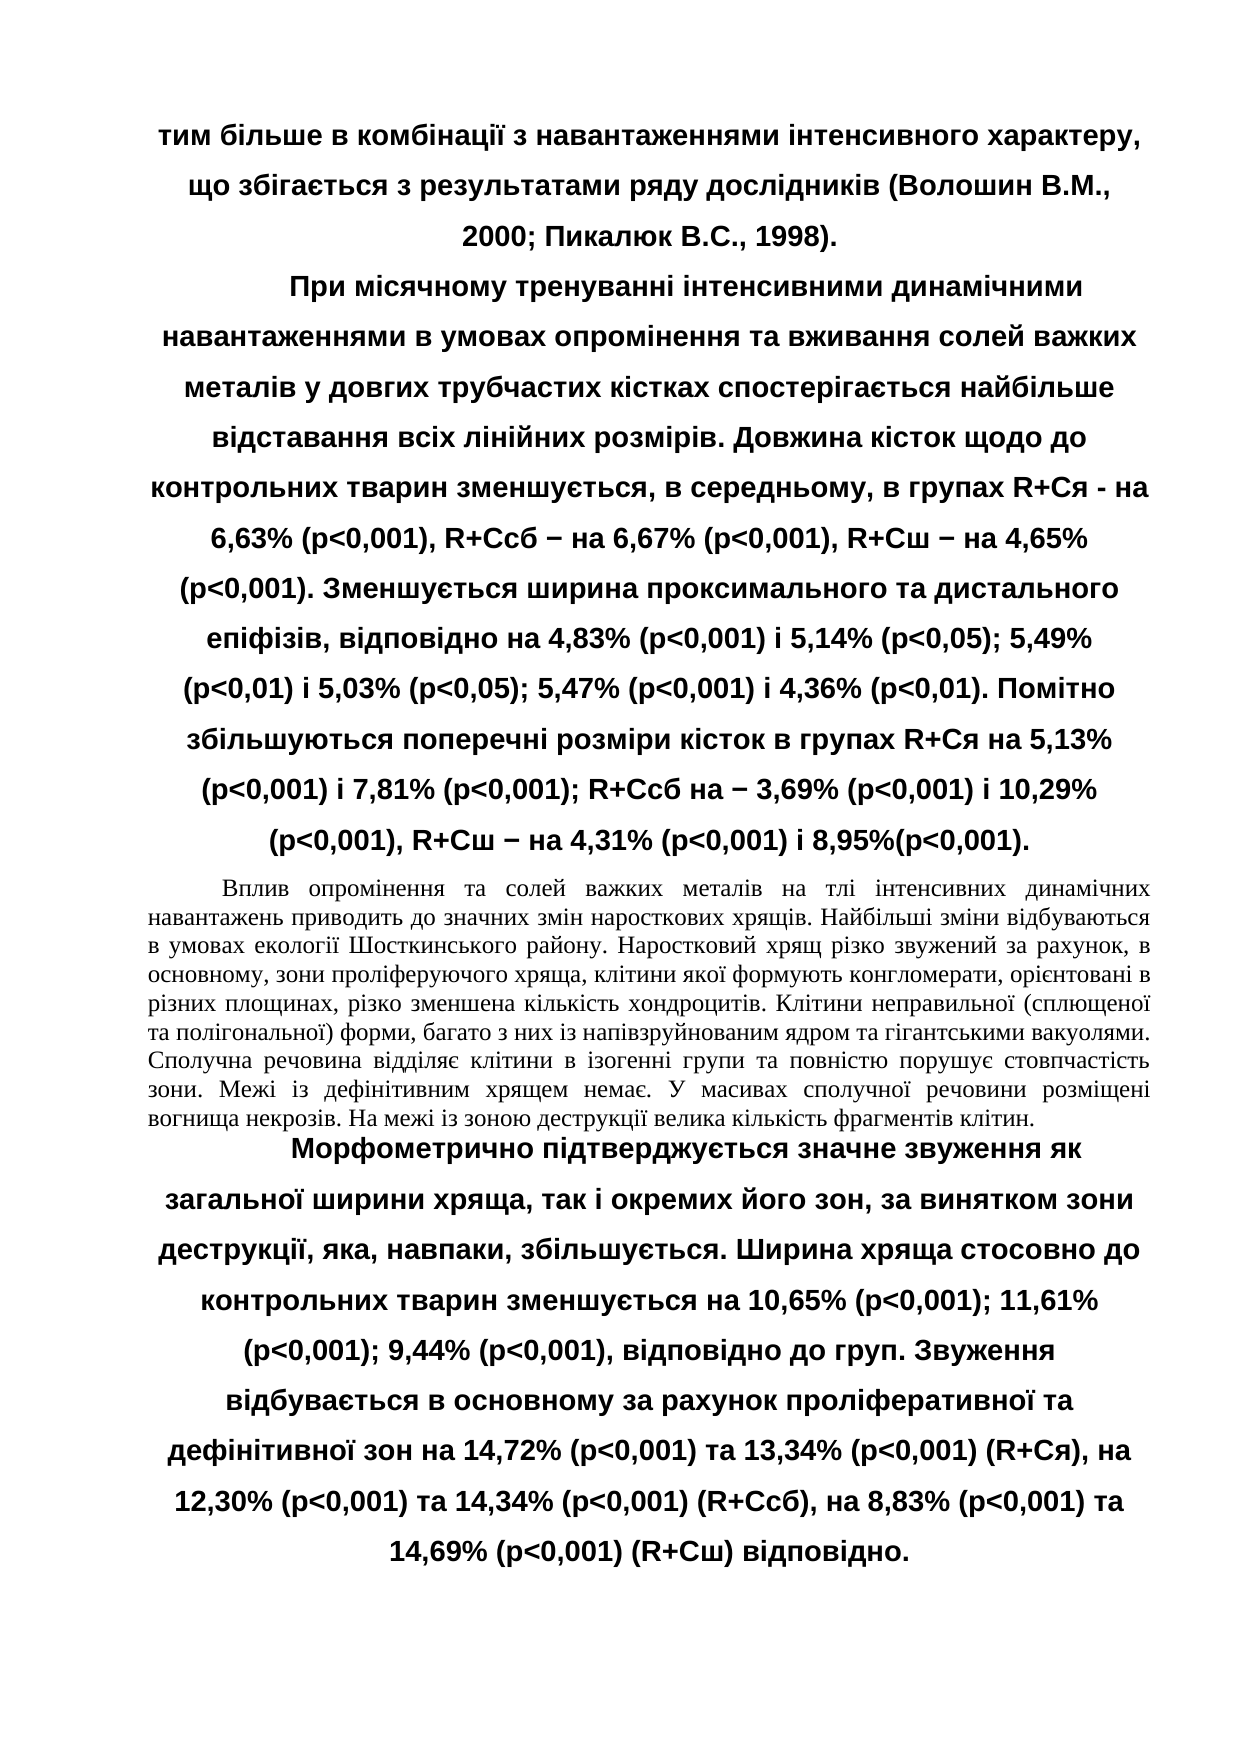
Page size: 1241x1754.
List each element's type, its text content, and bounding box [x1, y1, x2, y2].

text Морфометрично підтверджується значне звуження як загальної ширини хряща, так і окремих його зон, за винятком зони деструкції, яка, навпаки, збільшується. Ширина хряща стосовно до контрольних тварин зменшується на 10,65% (p<0,001); 11,61% (p<0,001); 9,44% (p<0,001), відповідно до груп. Звуження відбувається в основному за рахунок проліферативної та дефінітивної зон на 14,72% (p<0,001) та 13,34% (p<0,001) (R+Cя), на 12,30% (p<0,001) та 14,34% (p<0,001) (R+Cсб), на 8,83% (p<0,001) та 14,69% (p<0,001) (R+Cш) відповідно. [148, 1132, 1152, 1568]
text При місячному тренуванні інтенсивними динамічними навантаженнями в умовах опромінення та вживання солей важких металів у довгих трубчастих кістках спостерігається найбільше відставання всіх лінійних розмірів. Довжина кісток щодо до контрольних тварин зменшується, в середньому, в групах R+Cя - на 6,63% (p<0,001), R+Cсб − на 6,67% (p<0,001), R+Cш − на 4,65% (p<0,001). Зменшується ширина проксимального та дистального епіфізів, відповідно на 4,83% (p<0,001) і 5,14% (p<0,05); 5,49% (p<0,01) і 5,03% (p<0,05); 5,47% (p<0,001) і 4,36% (p<0,01). Помітно збільшуються поперечні розміри кісток в групах R+Cя на 5,13% (p<0,001) і 7,81% (p<0,001); R+Cсб на − 3,69% (p<0,001) і 10,29% (p<0,001), R+Cш − на 4,31% (p<0,001) і 8,95%(p<0,001). [148, 269, 1152, 856]
subtitle Вплив опромінення та солей важких металів на тлі інтенсивних динамічних навантажень приводить до значних змін наросткових хрящів. Найбільші зміни відбуваються в умовах екології Шосткинського району. Наростковий хрящ різко звужений за рахунок, в основному, зони проліферуючого хряща, клітини якої формують конгломерати, орієнтовані в різних площинах, різко зменшена кількість хондроцитів. Клітини неправильної (сплющеної та полігональної) форми, багато з них із напівзруйнованим ядром та гігантськими вакуолями. Сполучна речовина відділяє клітини в ізогенні групи та повністю порушує стовпчастість зони. Межі із дефінітивним хрящем немає. У масивах сполучної речовини розміщені вогнища некрозів. На межі із зоною деструкції велика кількість фрагментів клітин. [148, 873, 1152, 1132]
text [148, 118, 1152, 252]
